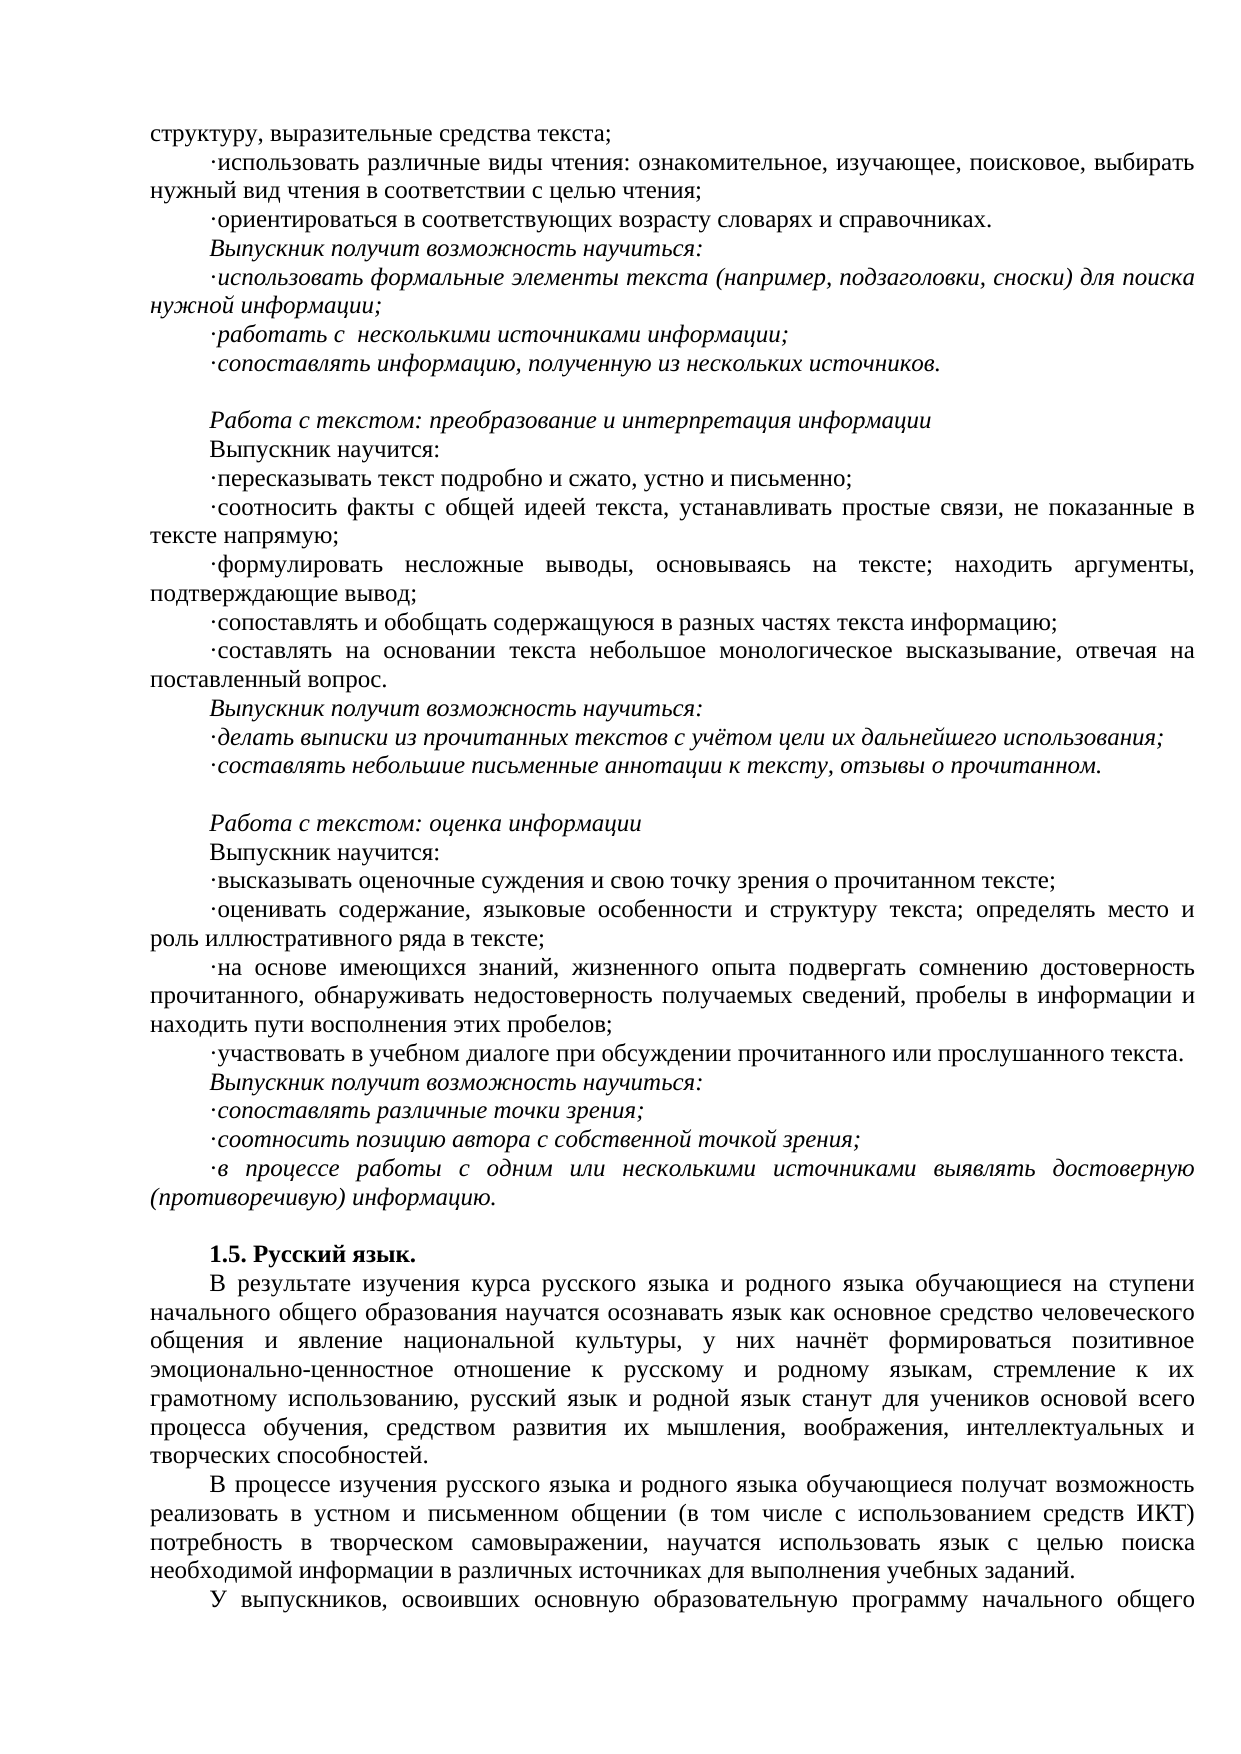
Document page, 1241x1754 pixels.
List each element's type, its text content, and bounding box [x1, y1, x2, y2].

text ·высказывать оценочные суждения и свою точку зрения о прочитанном тексте; [150, 866, 1196, 894]
text Выпускник получит возможность научиться: [150, 1067, 1196, 1096]
text В результате изучения курса русского языка и родного языка обучающиеся на ступени начального общего образования научатся осознавать язык как основное средство человеческого общения и явление национальной культуры, у них начнёт формироваться позитивное эмоционально-ценностное отношение к русскому и родному языкам, стремление к их грамотному использованию, русский язык и родной язык станут для учеников основой всего процесса обучения, средством развития их мышления, воображения, интеллектуальных и творческих способностей. [150, 1268, 1196, 1469]
text ·в процессе работы с одним или несколькими источниками выявлять достоверную (противоречивую) информацию. [150, 1153, 1196, 1211]
text ·участвовать в учебном диалоге при обсуждении прочитанного или прослушанного текста. [150, 1038, 1196, 1067]
text В процессе изучения русского языка и родного языка обучающиеся получат возможность реализовать в устном и письменном общении (в том числе с использованием средств ИКТ) потребность в творческом самовыражении, научатся использовать язык с целью поиска необходимой информации в различных источниках для выполнения учебных заданий. [150, 1469, 1196, 1584]
text ·соотносить позицию автора с собственной точкой зрения; [150, 1124, 1196, 1153]
text ·составлять небольшие письменные аннотации к тексту, отзывы о прочитанном. [150, 751, 1196, 779]
text Работа с текстом: преобразование и интерпретация информации [150, 406, 1196, 434]
text Выпускник научится: [150, 837, 1196, 866]
text ·пересказывать текст подробно и сжато, устно и письменно; [150, 463, 1196, 492]
text ·сопоставлять информацию, полученную из нескольких источников. [150, 348, 1196, 377]
text Работа с текстом: оценка информации [150, 808, 1196, 837]
text ·делать выписки из прочитанных текстов с учётом цели их дальнейшего использования; [150, 722, 1196, 751]
text ·оценивать содержание, языковые особенности и структуру текста; определять место и роль иллюстративного ряда в тексте; [150, 894, 1196, 952]
text Выпускник получит возможность научиться: [150, 693, 1196, 722]
text ·соотносить факты с общей идеей текста, устанавливать простые связи, не показанные в тексте напрямую; [150, 492, 1196, 549]
text ·сопоставлять различные точки зрения; [150, 1096, 1196, 1124]
text ·формулировать несложные выводы, основываясь на тексте; находить аргументы, подтверждающие вывод; [150, 549, 1196, 607]
text ·составлять на основании текста небольшое монологическое высказывание, отвечая на поставленный вопрос. [150, 636, 1196, 693]
text 1.5. Русский язык. [150, 1239, 1196, 1268]
text Выпускник научится: [150, 434, 1196, 463]
text ·на основе имеющихся знаний, жизненного опыта подвергать сомнению достоверность прочитанного, обнаруживать недостоверность получаемых сведений, пробелы в информации и находить пути восполнения этих пробелов; [150, 952, 1196, 1038]
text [150, 1584, 1196, 1613]
text ·использовать формальные элементы текста (например, подзаголовки, сноски) для поиска нужной информации; [150, 262, 1196, 319]
text ·сопоставлять и обобщать содержащуюся в разных частях текста информацию; [150, 607, 1196, 636]
text Выпускник получит возможность научиться: [150, 233, 1196, 262]
text ·ориентироваться в соответствующих возрасту словарях и справочниках. [150, 204, 1196, 233]
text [150, 118, 1196, 147]
text ·работать с несколькими источниками информации; [150, 319, 1196, 348]
text ·использовать различные виды чтения: ознакомительное, изучающее, поисковое, выбирать нужный вид чтения в соответствии с целью чтения; [150, 147, 1196, 204]
